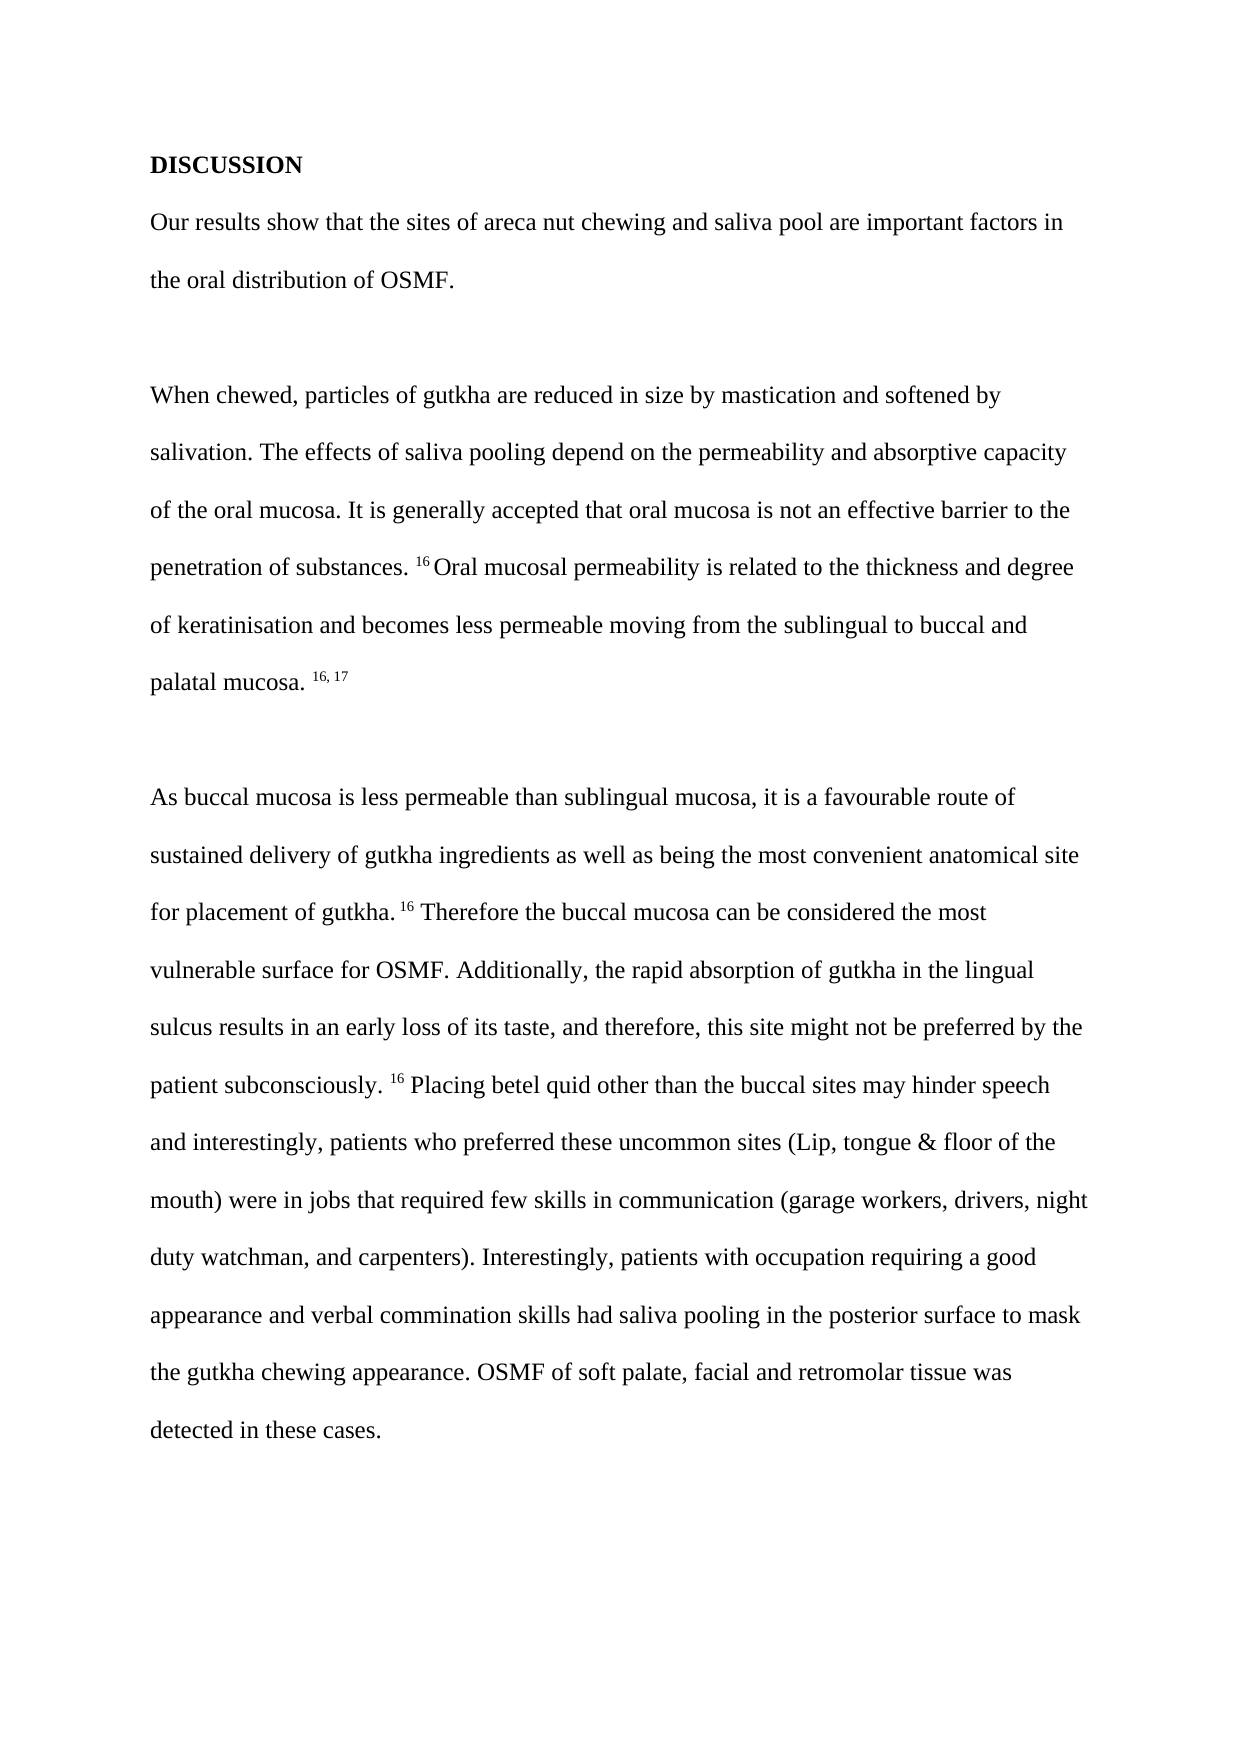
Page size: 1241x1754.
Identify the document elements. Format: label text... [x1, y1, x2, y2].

text When chewed, particles of gutkha are reduced in size by mastication and softened by salivation. The effects of saliva pooling depend on the permeability and absorptive capacity of the oral mucosa. It is generally accepted that oral mucosa is not an effective barrier to the penetration of substances. 16 Oral mucosal permeability is related to the thickness and degree of keratinisation and becomes less permeable moving from the sublingual to buccal and palatal mucosa. 16, 17 [150, 380, 1090, 696]
text Our results show that the sites of areca nut chewing and saliva pool are important factors in the oral distribution of OSMF. [150, 207, 1090, 294]
text As buccal mucosa is less permeable than sublingual mucosa, it is a favourable route of sustained delivery of gutkha ingredients as well as being the most convenient anatomical site for placement of gutkha. 16 Therefore the buccal mucosa can be considered the most vulnerable surface for OSMF. Additionally, the rapid absorption of gutkha in the lingual sulcus results in an early loss of its taste, and therefore, this site might not be preferred by the patient subconsciously. 16 Placing betel quid other than the buccal sites may hinder speech and interestingly, patients who preferred these uncommon sites (Lip, tongue & floor of the mouth) were in jobs that required few skills in communication (garage workers, drivers, night duty watchman, and carpenters). Interestingly, patients with occupation requiring a good appearance and verbal commination skills had saliva pooling in the posterior surface to mask the gutkha chewing appearance. OSMF of soft palate, facial and retromolar tissue was detected in these cases. [150, 782, 1090, 1444]
text DISCUSSION [150, 150, 1090, 179]
